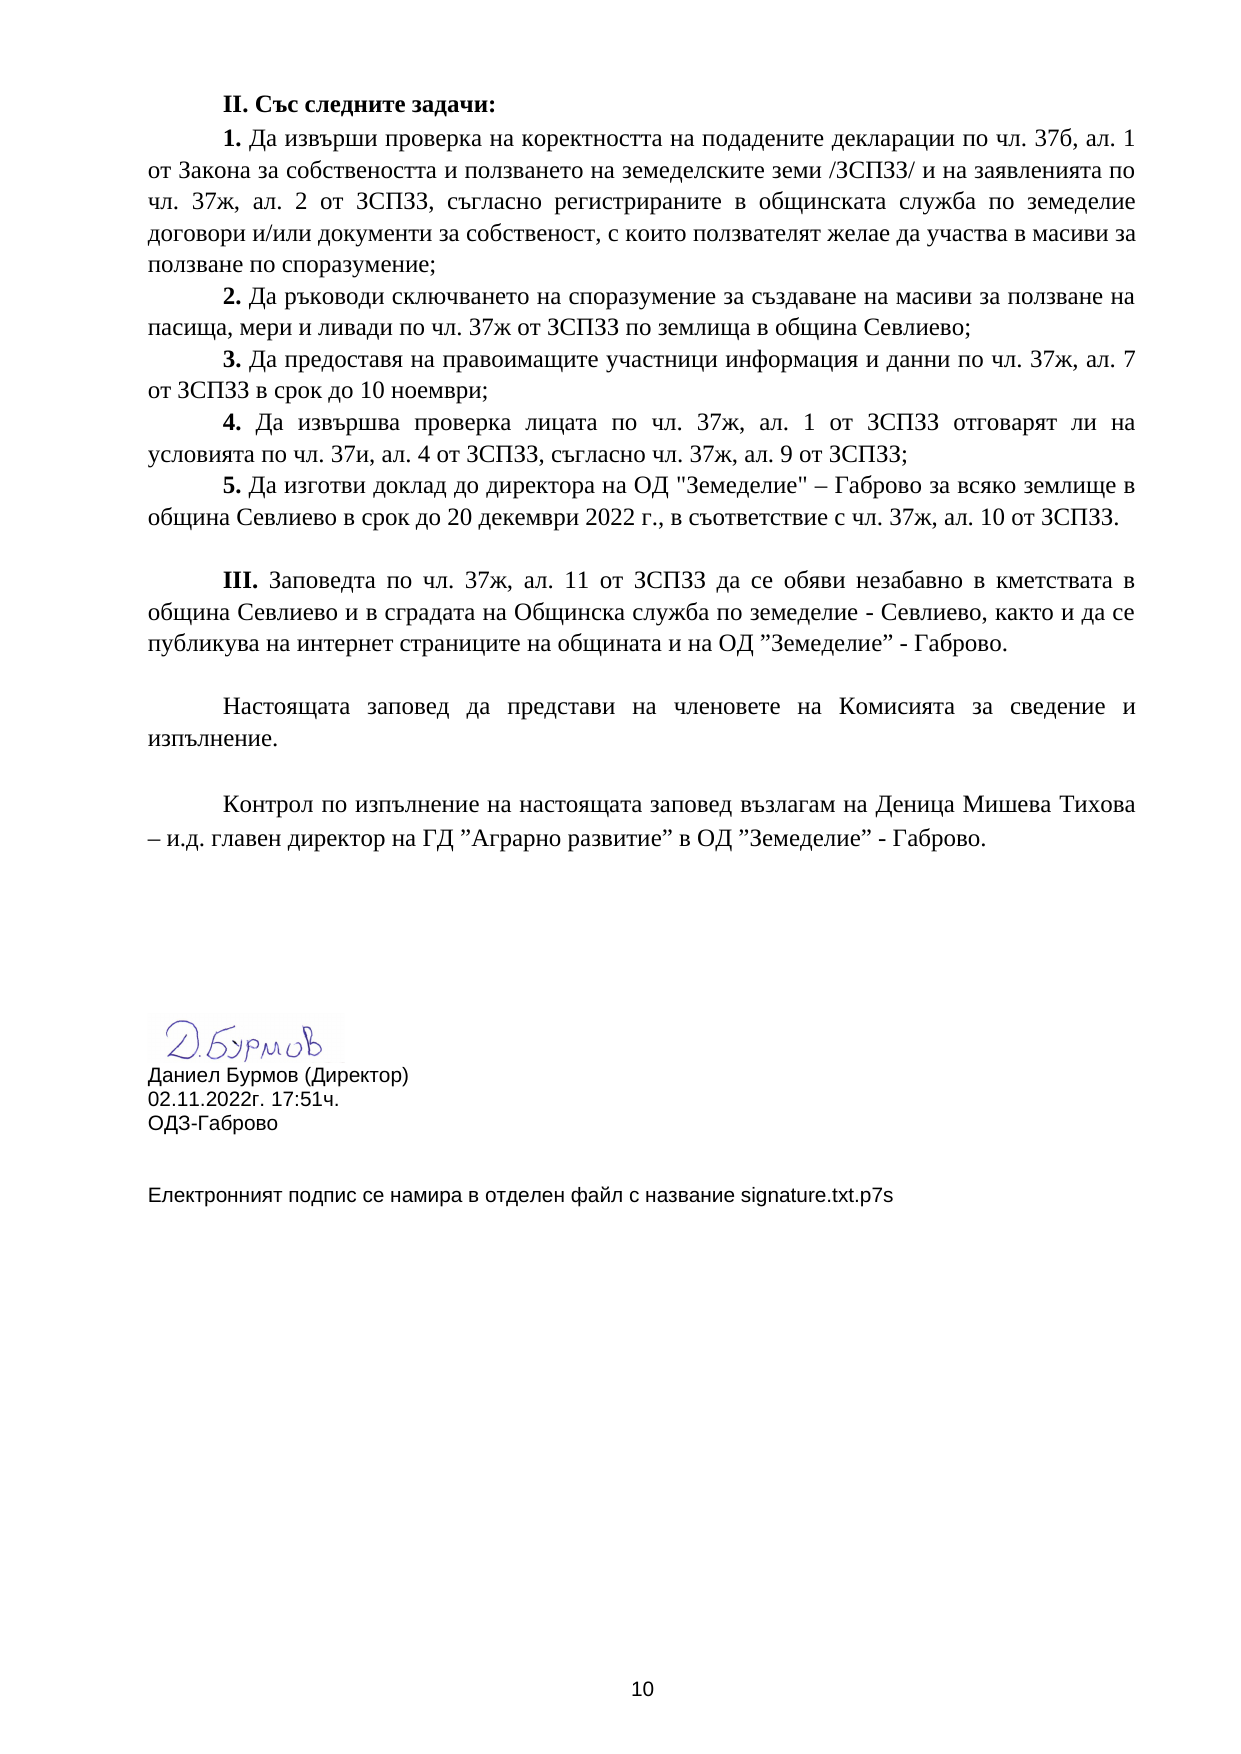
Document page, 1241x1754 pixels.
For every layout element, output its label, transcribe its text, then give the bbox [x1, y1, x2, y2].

text ІІІ. Заповедта по чл. 37ж, ал. 11 от ЗСПЗЗ да се обяви незабавно в кметствата в община Севлиево и в сградата на Общинска служба по земеделие - Севлиево, както и да се публикува на интернет страниците на общината и на ОД ”Земеделие” - Габрово. [148, 565, 1137, 657]
picture [147, 1013, 345, 1063]
text Настоящата заповед да представи на членовете на Комисията за сведение и изпълнение. [148, 691, 1137, 752]
text Даниел Бурмов (Директор) 02.11.2022г. 17:51ч. ОДЗ-Габрово Електронният подпис се намира в отделен файл с название signature.txt.p7s [148, 989, 1137, 1206]
text 4. Да извършва проверка лицата по чл. 37ж, ал. 1 от ЗСПЗЗ отговарят ли на условията по чл. 37и, ал. 4 от ЗСПЗЗ, съгласно чл. 37ж, ал. 9 от ЗСПЗЗ; [148, 407, 1137, 467]
text 1. Да извърши проверка на коректността на подадените декларации по чл. 37б, ал. 1 от Закона за собствеността и ползването на земеделските земи /ЗСПЗЗ/ и на заявленията по чл. 37ж, ал. 2 от ЗСПЗЗ, съгласно регистрираните в общинската служба по земеделие договори и/или документи за собственост, с които ползвателят желае да участва в масиви за ползване по споразумение; [148, 123, 1137, 278]
text II. Със следните задачи: [148, 89, 1137, 117]
text 3. Да предоставя на правоимащите участници информация и данни по чл. 37ж, ал. 7 от ЗСПЗЗ в срок до 10 ноември; [148, 344, 1137, 404]
text Контрол по изпълнение на настоящата заповед възлагам на Деница Мишева Тихова – и.д. главен директор на ГД ”Аграрно развитие” в ОД ”Земеделие” - Габрово. [148, 789, 1137, 852]
text 2. Да ръководи сключването на споразумение за създаване на масиви за ползване на пасища, мери и ливади по чл. 37ж от ЗСПЗЗ по землища в община Севлиево; [148, 281, 1137, 341]
text 5. Да изготви доклад до директора на ОД "Земеделие" – Габрово за всяко землище в община Севлиево в срок до 20 декември 2022 г., в съответствие с чл. 37ж, ал. 10 от ЗСПЗЗ. [148, 470, 1137, 531]
